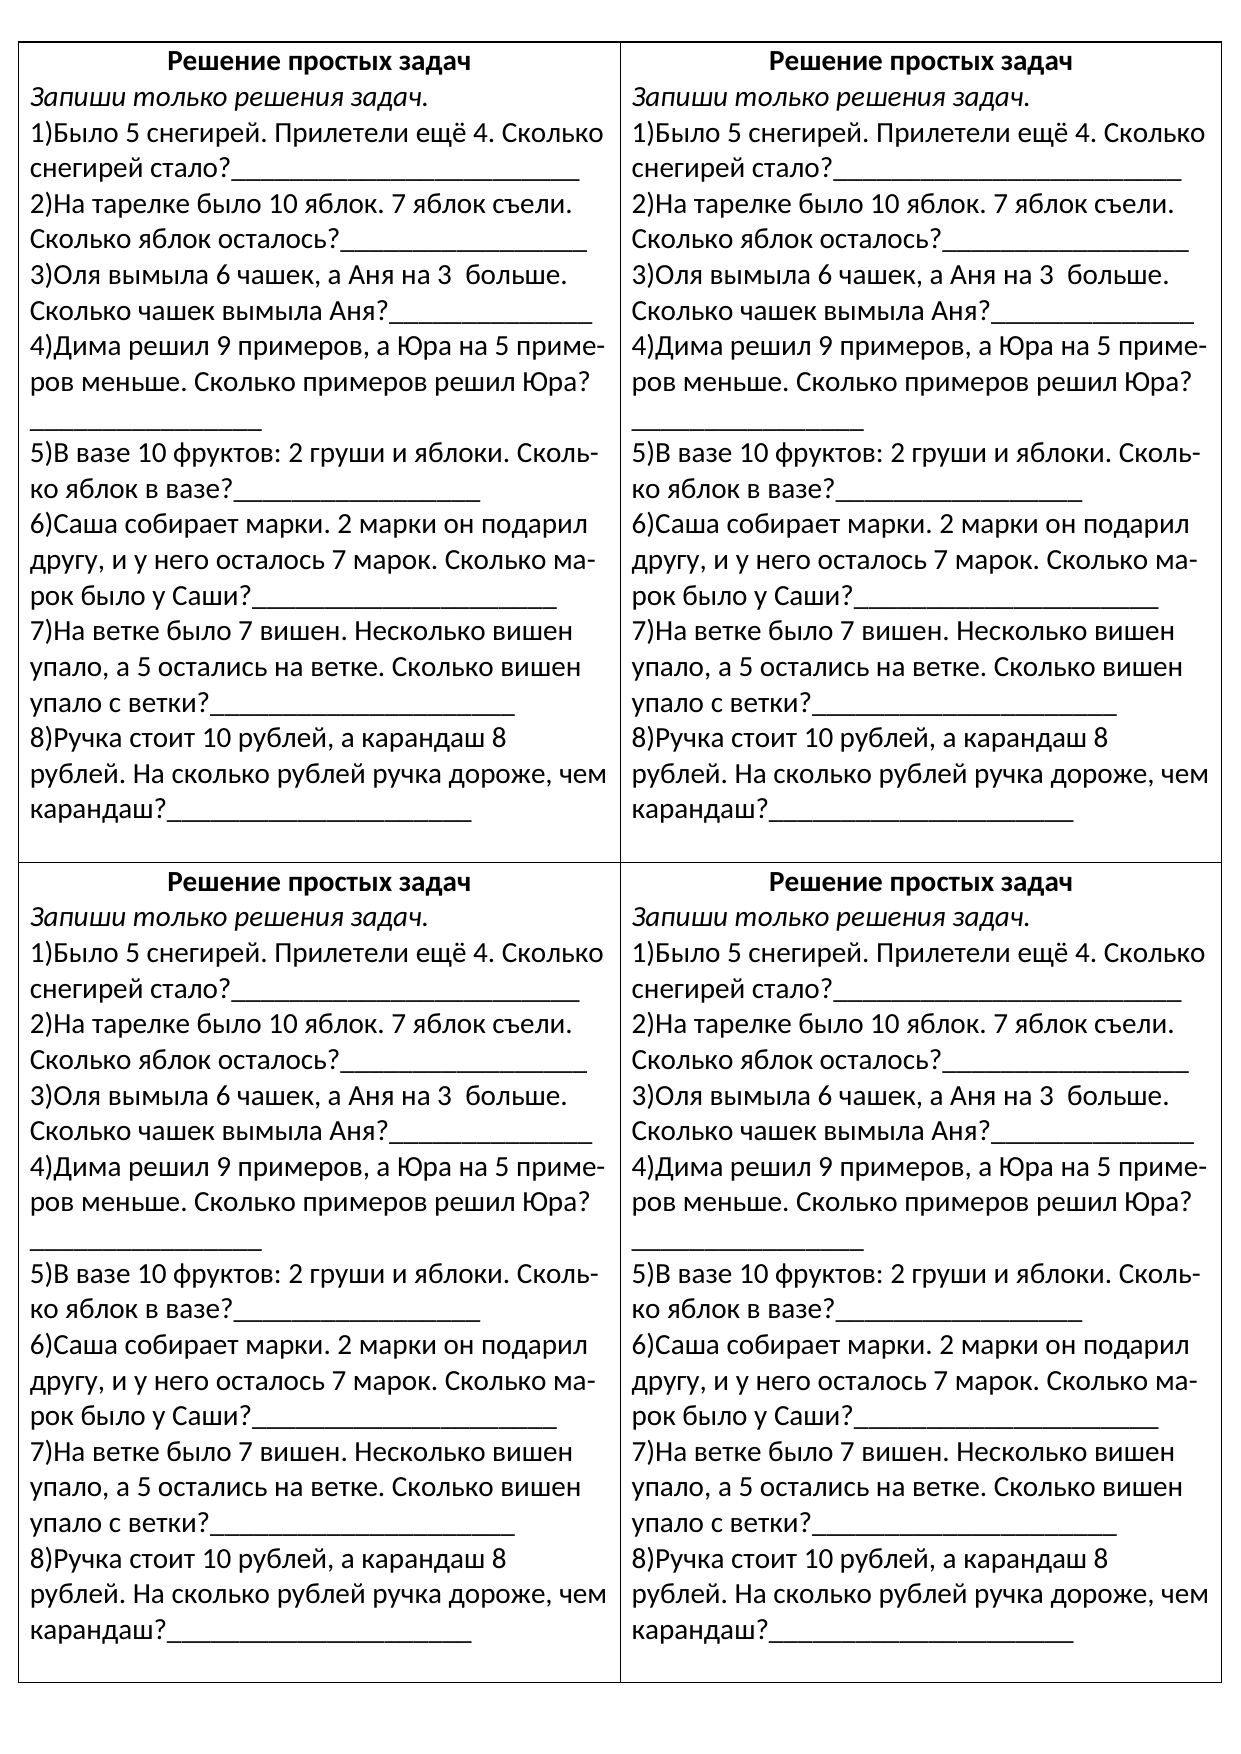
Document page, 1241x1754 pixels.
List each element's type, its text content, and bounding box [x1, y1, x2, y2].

table_header Решение простых задач Запиши только решения задач. 1)Было 5 снегирей. Прилетели ещё 4. Сколько снегирей стало?________________________ 2)На тарелке было 10 яблок. 7 яблок съели. Сколько яблок осталось?_________________ 3)Оля вымыла 6 чашек, а Аня на 3 больше. Сколько чашек вымыла Аня?______________ 4)Дима решил 9 примеров, а Юра на 5 приме- ров меньше. Сколько примеров решил Юра? ________________ 5)В вазе 10 фруктов: 2 груши и яблоки. Сколь- ко яблок в вазе?_________________ 6)Саша собирает марки. 2 марки он подарил другу, и у него осталось 7 марок. Сколько ма- рок было у Саши?_____________________ 7)На ветке было 7 вишен. Несколько вишен упало, а 5 остались на ветке. Сколько вишен упало с ветки?_____________________ 8)Ручка стоит 10 рублей, а карандаш 8 рублей. На сколько рублей ручка дороже, чем карандаш?_____________________ [19, 43, 620, 862]
table_cell Решение простых задач Запиши только решения задач. 1)Было 5 снегирей. Прилетели ещё 4. Сколько снегирей стало?________________________ 2)На тарелке было 10 яблок. 7 яблок съели. Сколько яблок осталось?_________________ 3)Оля вымыла 6 чашек, а Аня на 3 больше. Сколько чашек вымыла Аня?______________ 4)Дима решил 9 примеров, а Юра на 5 приме- ров меньше. Сколько примеров решил Юра? ________________ 5)В вазе 10 фруктов: 2 груши и яблоки. Сколь- ко яблок в вазе?_________________ 6)Саша собирает марки. 2 марки он подарил другу, и у него осталось 7 марок. Сколько ма- рок было у Саши?_____________________ 7)На ветке было 7 вишен. Несколько вишен упало, а 5 остались на ветке. Сколько вишен упало с ветки?_____________________ 8)Ручка стоит 10 рублей, а карандаш 8 рублей. На сколько рублей ручка дороже, чем карандаш?_____________________ [19, 863, 620, 1682]
table_cell Решение простых задач Запиши только решения задач. 1)Было 5 снегирей. Прилетели ещё 4. Сколько снегирей стало?________________________ 2)На тарелке было 10 яблок. 7 яблок съели. Сколько яблок осталось?_________________ 3)Оля вымыла 6 чашек, а Аня на 3 больше. Сколько чашек вымыла Аня?______________ 4)Дима решил 9 примеров, а Юра на 5 приме- ров меньше. Сколько примеров решил Юра? ________________ 5)В вазе 10 фруктов: 2 груши и яблоки. Сколь- ко яблок в вазе?_________________ 6)Саша собирает марки. 2 марки он подарил другу, и у него осталось 7 марок. Сколько ма- рок было у Саши?_____________________ 7)На ветке было 7 вишен. Несколько вишен упало, а 5 остались на ветке. Сколько вишен упало с ветки?_____________________ 8)Ручка стоит 10 рублей, а карандаш 8 рублей. На сколько рублей ручка дороже, чем карандаш?_____________________ [621, 863, 1221, 1682]
table_header Решение простых задач Запиши только решения задач. 1)Было 5 снегирей. Прилетели ещё 4. Сколько снегирей стало?________________________ 2)На тарелке было 10 яблок. 7 яблок съели. Сколько яблок осталось?_________________ 3)Оля вымыла 6 чашек, а Аня на 3 больше. Сколько чашек вымыла Аня?______________ 4)Дима решил 9 примеров, а Юра на 5 приме- ров меньше. Сколько примеров решил Юра? ________________ 5)В вазе 10 фруктов: 2 груши и яблоки. Сколь- ко яблок в вазе?_________________ 6)Саша собирает марки. 2 марки он подарил другу, и у него осталось 7 марок. Сколько ма- рок было у Саши?_____________________ 7)На ветке было 7 вишен. Несколько вишен упало, а 5 остались на ветке. Сколько вишен упало с ветки?_____________________ 8)Ручка стоит 10 рублей, а карандаш 8 рублей. На сколько рублей ручка дороже, чем карандаш?_____________________ [621, 43, 1221, 862]
